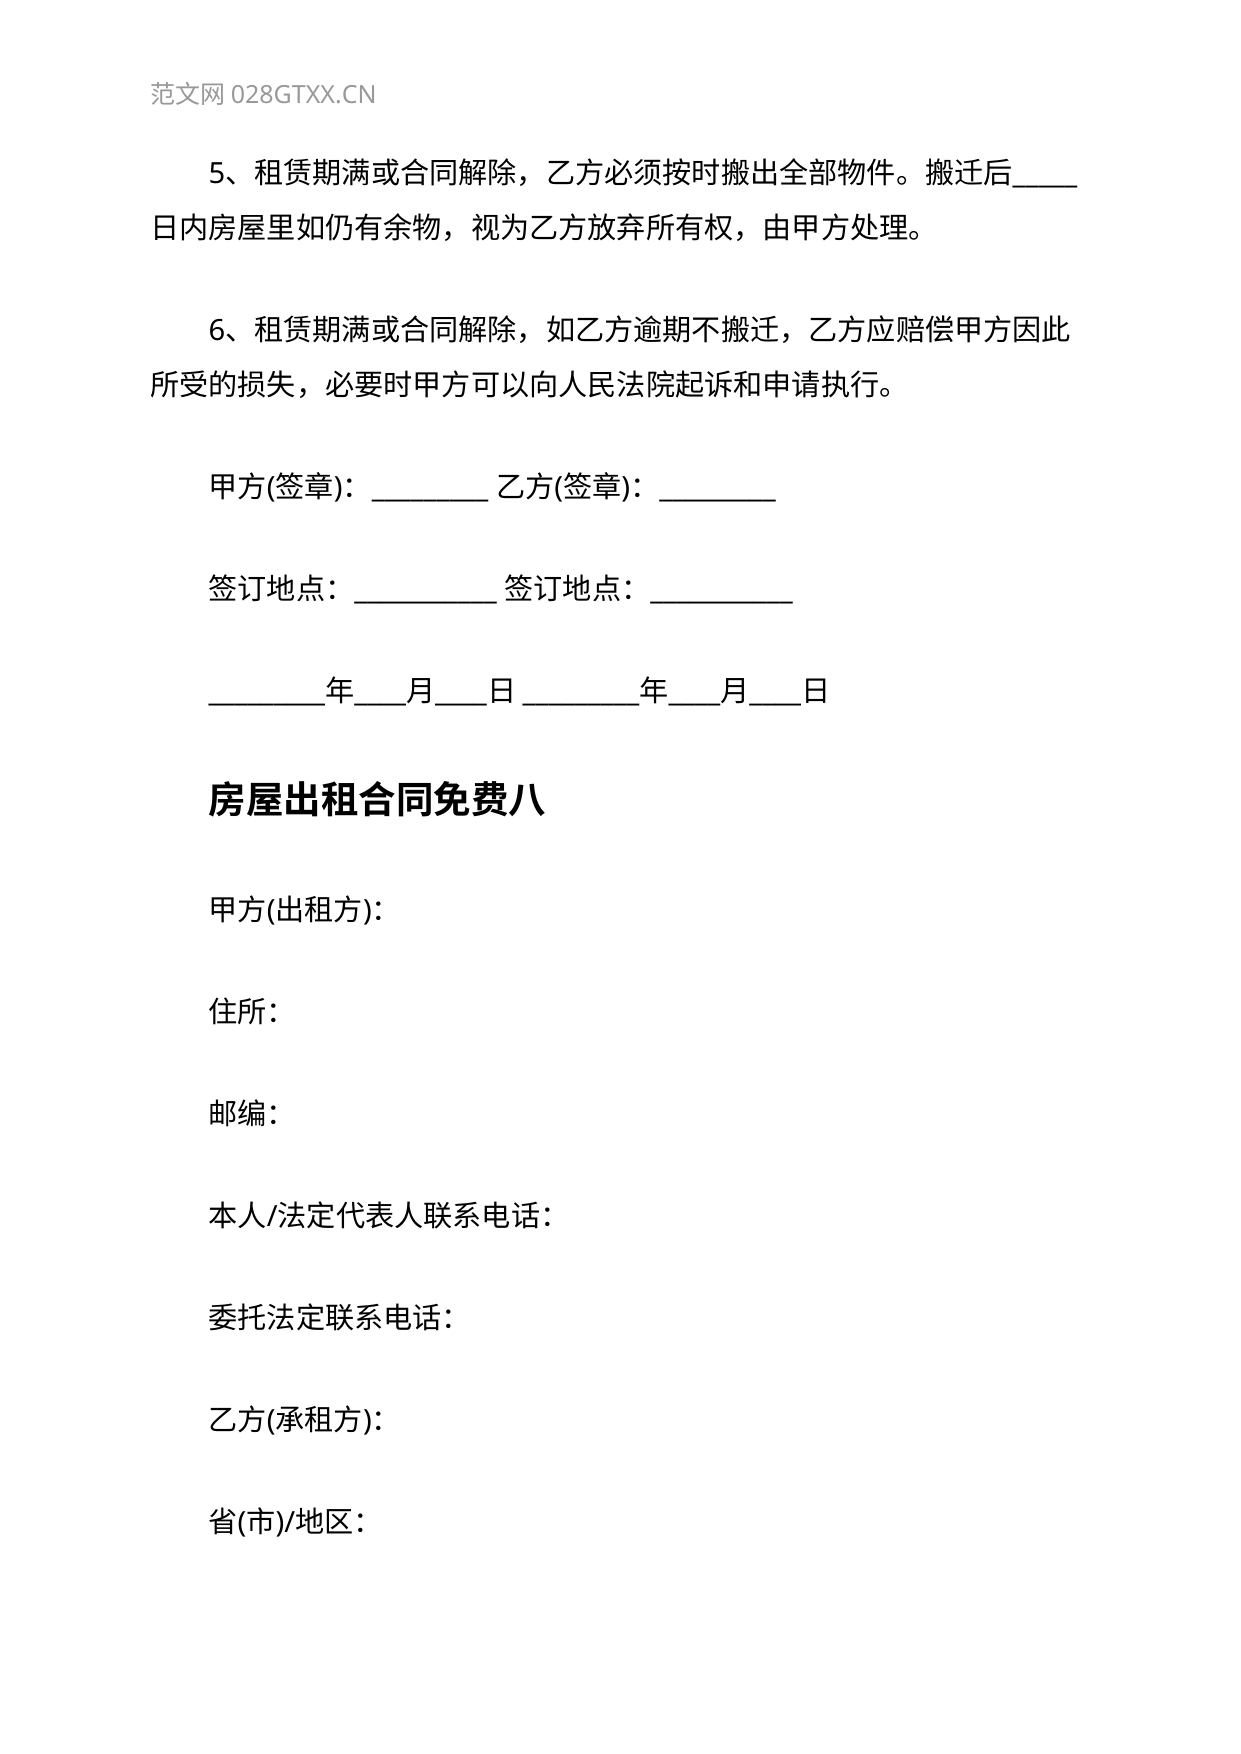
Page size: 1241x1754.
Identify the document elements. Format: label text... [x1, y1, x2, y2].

text 6、租赁期满或合同解除，如乙方逾期不搬迁，乙方应赔偿甲方因此所受的损失，必要时甲方可以向人民法院起诉和申请执行。 [150, 307, 1090, 404]
text 本人/法定代表人联系电话： [150, 1192, 1090, 1235]
text 省(市)/地区： [150, 1498, 1090, 1541]
text 房屋出租合同免费八 [150, 769, 1090, 824]
text 5、租赁期满或合同解除，乙方必须按时搬出全部物件。搬迁后_____日内房屋里如仍有余物，视为乙方放弃所有权，由甲方处理。 [150, 150, 1090, 247]
text _________年____月____日 _________年____月____日 [150, 667, 1090, 710]
text 乙方(承租方)： [150, 1396, 1090, 1438]
text 甲方(出租方)： [150, 887, 1090, 929]
text 委托法定联系电话： [150, 1294, 1090, 1337]
text 住所： [150, 989, 1090, 1031]
text 签订地点：___________ 签订地点：___________ [150, 566, 1090, 608]
text 邮编： [150, 1091, 1090, 1133]
text 甲方(签章)：_________ 乙方(签章)：_________ [150, 463, 1090, 506]
